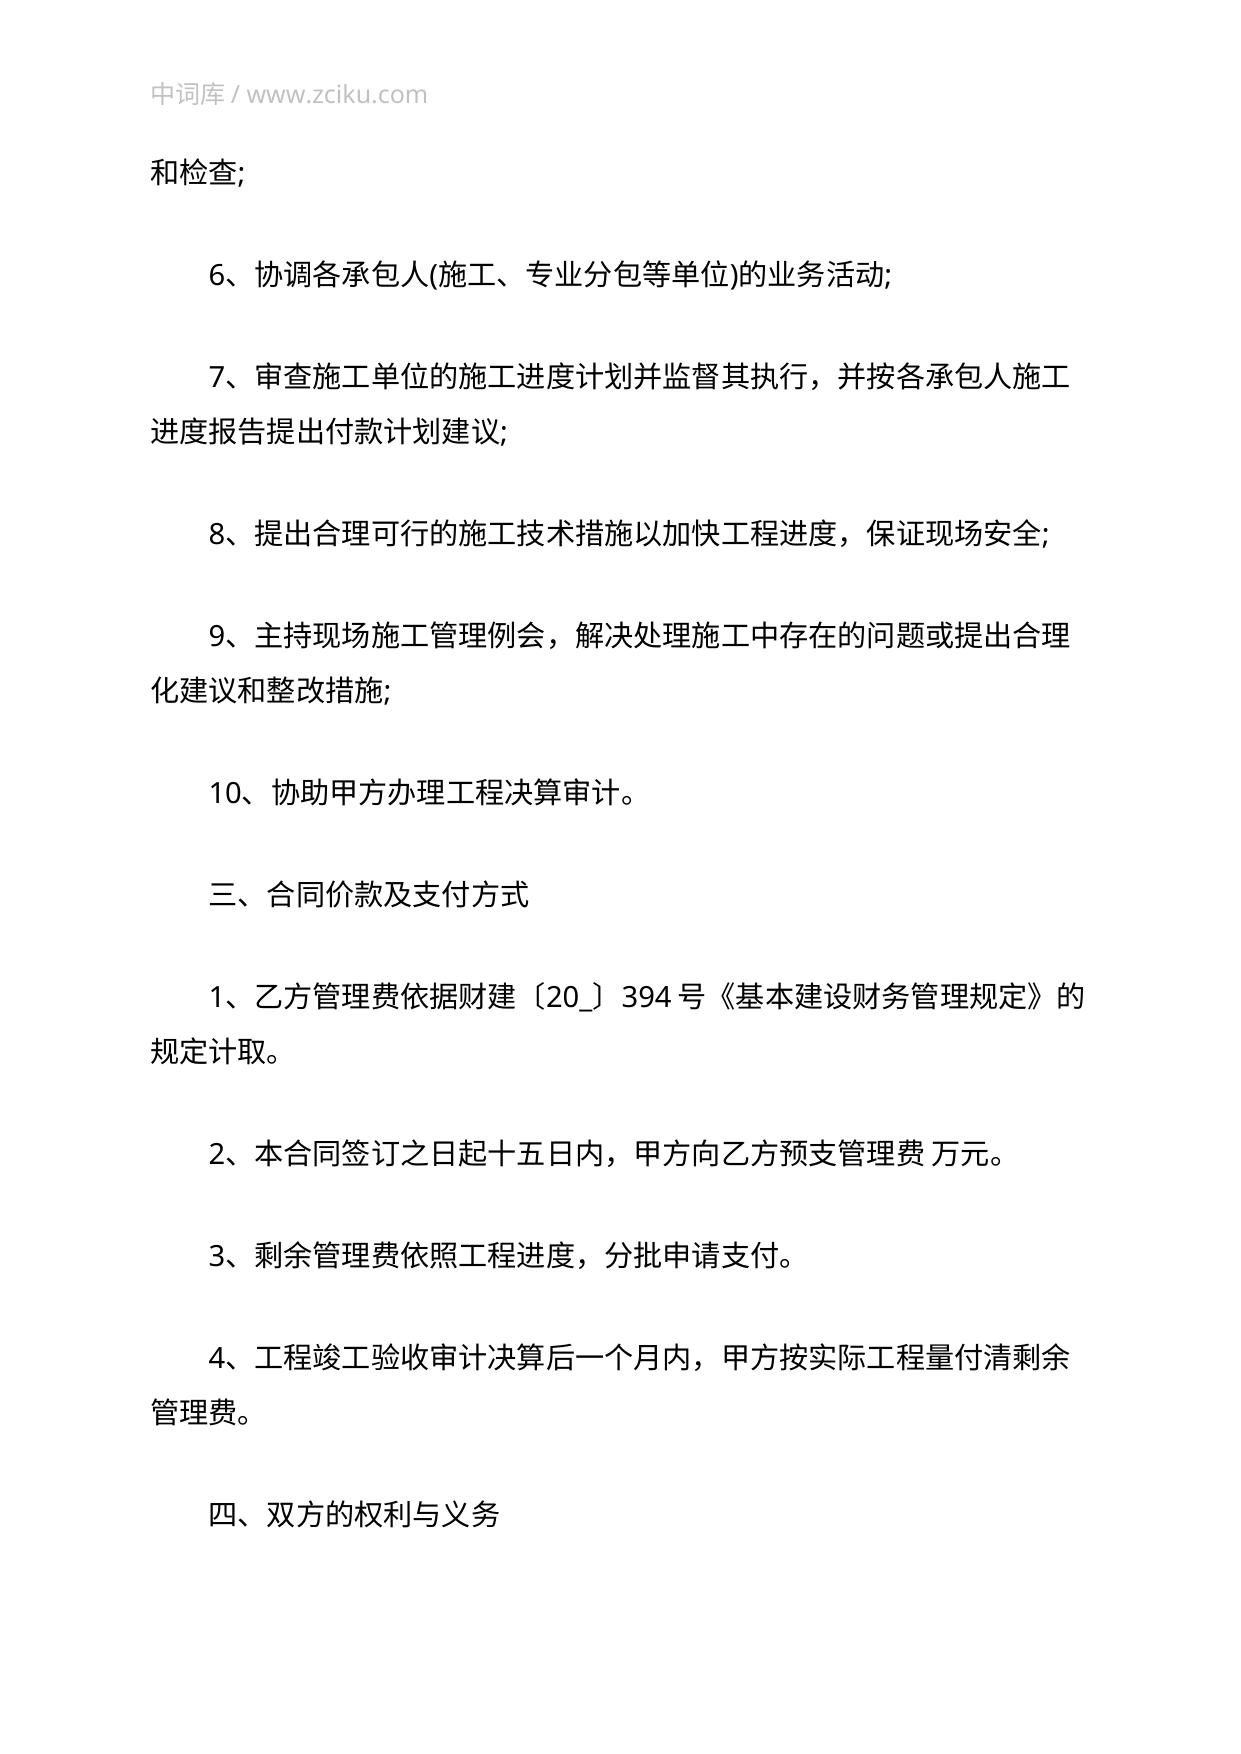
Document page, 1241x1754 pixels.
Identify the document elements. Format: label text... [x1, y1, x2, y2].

text 四、双方的权利与义务 [150, 1491, 1090, 1533]
text 8、提出合理可行的施工技术措施以加快工程进度，保证现场安全; [150, 511, 1090, 553]
text 2、本合同签订之日起十五日内，甲方向乙方预支管理费 万元。 [150, 1130, 1090, 1173]
text 4、工程竣工验收审计决算后一个月内，甲方按实际工程量付清剩余管理费。 [150, 1334, 1090, 1432]
text 1、乙方管理费依据财建〔20_〕394号《基本建设财务管理规定》的规定计取。 [150, 974, 1090, 1071]
text 6、协调各承包人(施工、专业分包等单位)的业务活动; [150, 252, 1090, 294]
text 10、协助甲方办理工程决算审计。 [150, 770, 1090, 812]
text 9、主持现场施工管理例会，解决处理施工中存在的问题或提出合理化建议和整改措施; [150, 613, 1090, 710]
text 三、合同价款及支付方式 [150, 872, 1090, 914]
text 7、审查施工单位的施工进度计划并监督其执行，并按各承包人施工进度报告提出付款计划建议; [150, 354, 1090, 451]
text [150, 150, 1090, 192]
text 3、剩余管理费依照工程进度，分批申请支付。 [150, 1232, 1090, 1275]
